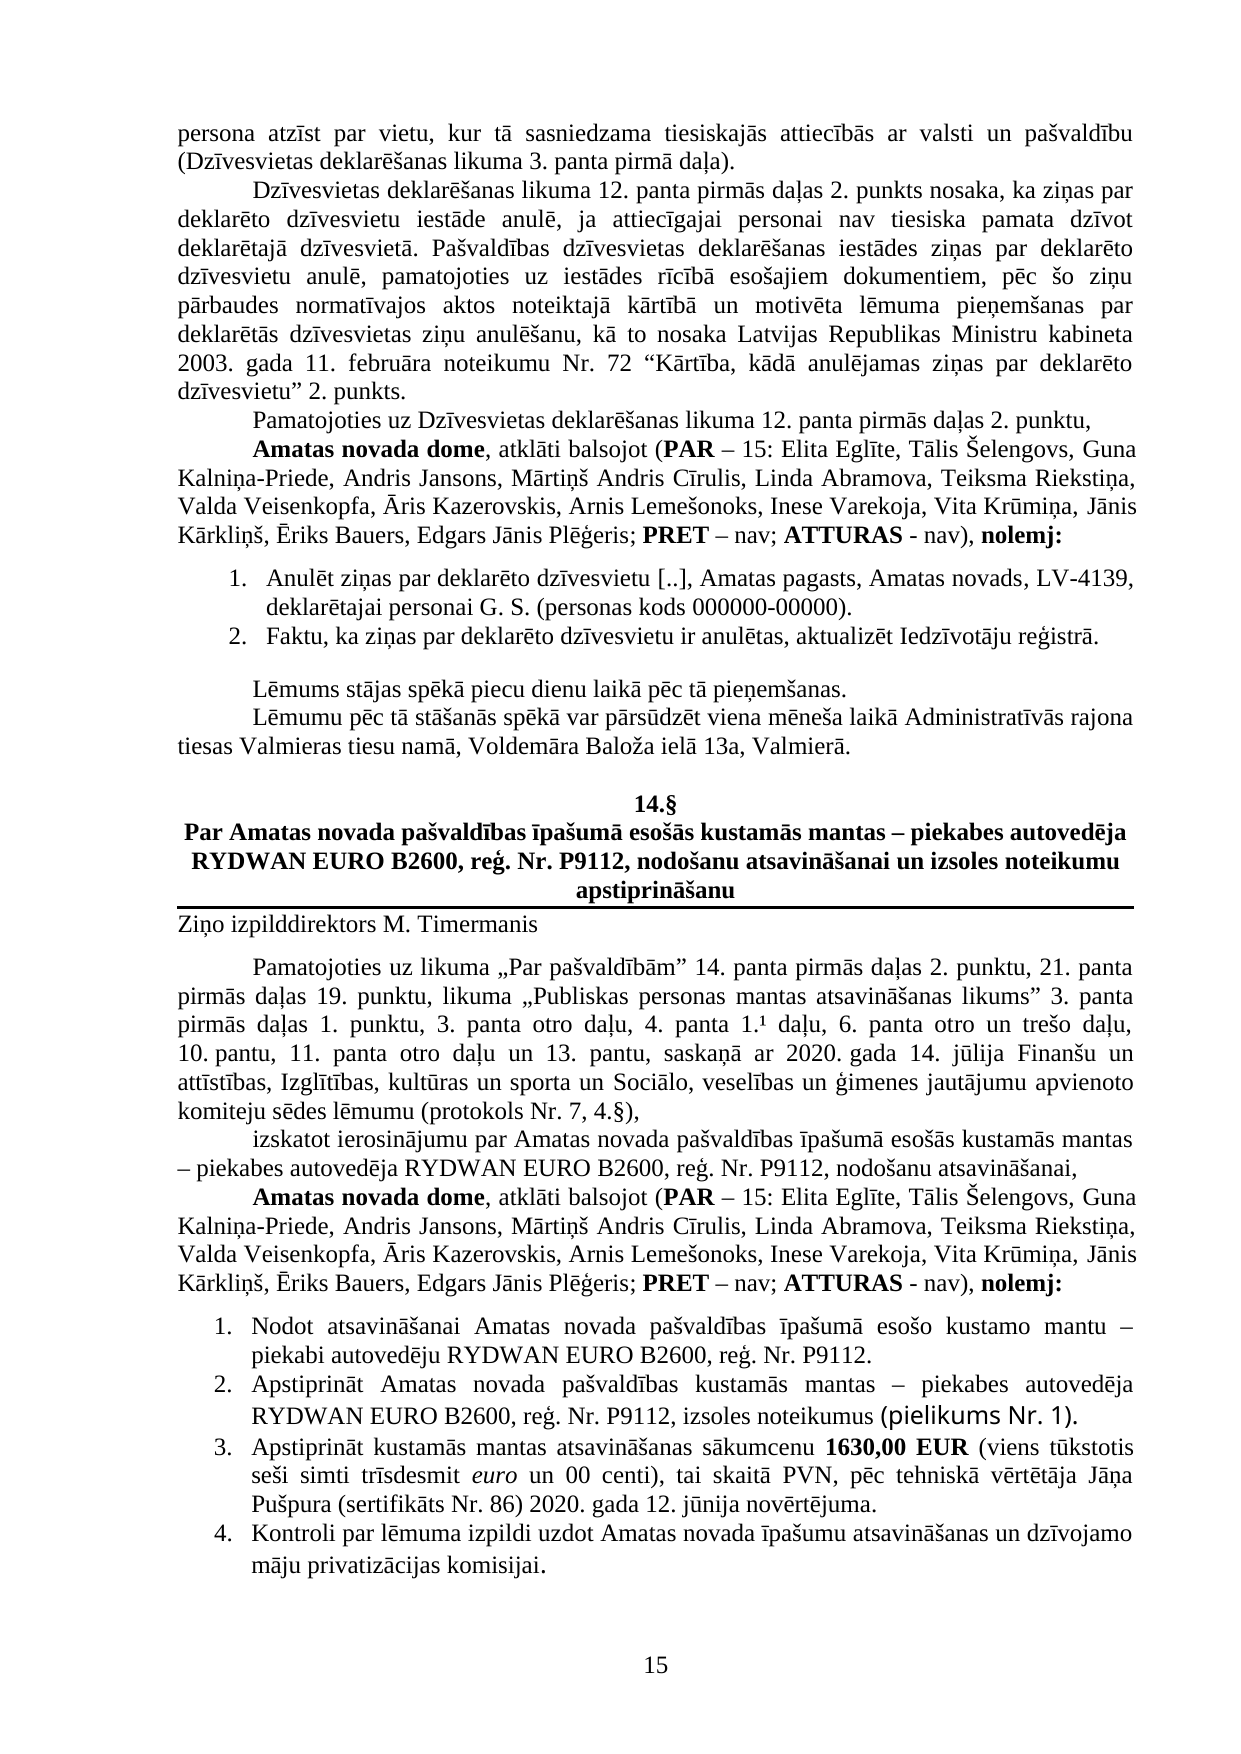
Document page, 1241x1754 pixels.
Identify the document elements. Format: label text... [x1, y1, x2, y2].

text Lēmums stājas spēkā piecu dienu laikā pēc tā pieņemšanas. [177, 674, 1134, 702]
text Lēmumu pēc tā stāšanās spēkā var pārsūdzēt viena mēneša laikā Administratīvās rajona tiesas Valmieras tiesu namā, Voldemāra Baloža ielā 13a, Valmierā. [177, 702, 1134, 760]
text Pamatojoties uz likuma „Par pašvaldībām” 14. panta pirmās daļas 2. punktu, 21. panta pirmās daļas 19. punktu, likuma „Publiskas personas mantas atsavināšanas likums” 3. panta pirmās daļas 1. punktu, 3. panta otro daļu, 4. panta 1.¹ daļu, 6. panta otro un trešo daļu, 10. pantu, 11. panta otro daļu un 13. pantu, saskaņā ar 2020. gada 14. jūlija Finanšu un attīstības, Izglītības, kultūras un sporta un Sociālo, veselības un ģimenes jautājumu apvienoto komiteju sēdes lēmumu (protokols Nr. 7, 4.§), [177, 952, 1134, 1124]
text Ziņo izpilddirektors M. Timermanis [177, 909, 1134, 938]
text Dzīvesvietas deklarēšanas likuma 12. panta pirmās daļas 2. punkts nosaka, ka ziņas par deklarēto dzīvesvietu iestāde anulē, ja attiecīgajai personai nav tiesiska pamata dzīvot deklarētajā dzīvesvietā. Pašvaldības dzīvesvietas deklarēšanas iestādes ziņas par deklarēto dzīvesvietu anulē, pamatojoties uz iestādes rīcībā esošajiem dokumentiem, pēc šo ziņu pārbaudes normatīvajos aktos noteiktajā kārtībā un motivēta lēmuma pieņemšanas par deklarētās dzīvesvietas ziņu anulēšanu, kā to nosaka Latvijas Republikas Ministru kabineta 2003. gada 11. februāra noteikumu Nr. 72 “Kārtība, kādā anulējamas ziņas par deklarēto dzīvesvietu” 2. punkts. [177, 175, 1134, 405]
text Pamatojoties uz Dzīvesvietas deklarēšanas likuma 12. panta pirmās daļas 2. punktu, [177, 405, 1134, 434]
list Anulēt ziņas par deklarēto dzīvesvietu [..], Amatas pagasts, Amatas novads, LV-4139, deklarētajai personai G. S. (personas kods 000000-00000). [228, 563, 1134, 621]
text Par Amatas novada pašvaldības īpašumā esošās kustamās mantas – piekabes autovedēja RYDWAN EURO B2600, reģ. Nr. P9112, nodošanu atsavināšanai un izsoles noteikumu apstiprināšanu [177, 817, 1134, 906]
text Amatas novada dome, atklāti balsojot (PAR – 15: Elita Eglīte, Tālis Šelengovs, Guna Kalniņa-Priede, Andris Jansons, Mārtiņš Andris Cīrulis, Linda Abramova, Teiksma Riekstiņa, Valda Veisenkopfa, Āris Kazerovskis, Arnis Lemešonoks, Inese Varekoja, Vita Krūmiņa, Jānis Kārkliņš, Ēriks Bauers, Edgars Jānis Plēģeris; PRET – nav; ATTURAS - nav), nolemj: [177, 434, 1137, 549]
text Amatas novada dome, atklāti balsojot (PAR – 15: Elita Eglīte, Tālis Šelengovs, Guna Kalniņa-Priede, Andris Jansons, Mārtiņš Andris Cīrulis, Linda Abramova, Teiksma Riekstiņa, Valda Veisenkopfa, Āris Kazerovskis, Arnis Lemešonoks, Inese Varekoja, Vita Krūmiņa, Jānis Kārkliņš, Ēriks Bauers, Edgars Jānis Plēģeris; PRET – nav; ATTURAS - nav), nolemj: [177, 1182, 1137, 1297]
list Nodot atsavināšanai Amatas novada pašvaldības īpašumā esošo kustamo mantu – piekabi autovedēju RYDWAN EURO B2600, reģ. Nr. P9112. [213, 1311, 1134, 1369]
text izskatot ierosinājumu par Amatas novada pašvaldības īpašumā esošās kustamās mantas – piekabes autovedēja RYDWAN EURO B2600, reģ. Nr. P9112, nodošanu atsavināšanai, [177, 1124, 1134, 1182]
list Apstiprināt kustamās mantas atsavināšanas sākumcenu 1630,00 EUR (viens tūkstotis seši simti trīsdesmit euro un 00 centi), tai skaitā PVN, pēc tehniskā vērtētāja Jāņa Pušpura (sertifikāts Nr. 86) 2020. gada 12. jūnija novērtējuma. [213, 1432, 1134, 1518]
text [177, 118, 1134, 175]
text 14.§ [177, 789, 1134, 817]
list Apstiprināt Amatas novada pašvaldības kustamās mantas – piekabes autovedēja RYDWAN EURO B2600, reģ. Nr. P9112, izsoles noteikumus (pielikums Nr. 1). [213, 1369, 1134, 1432]
list Kontroli par lēmuma izpildi uzdot Amatas novada īpašumu atsavināšanas un dzīvojamo māju privatizācijas komisijai. [214, 1518, 1134, 1581]
list Faktu, ka ziņas par deklarēto dzīvesvietu ir anulētas, aktualizēt Iedzīvotāju reģistrā. [228, 621, 1134, 649]
